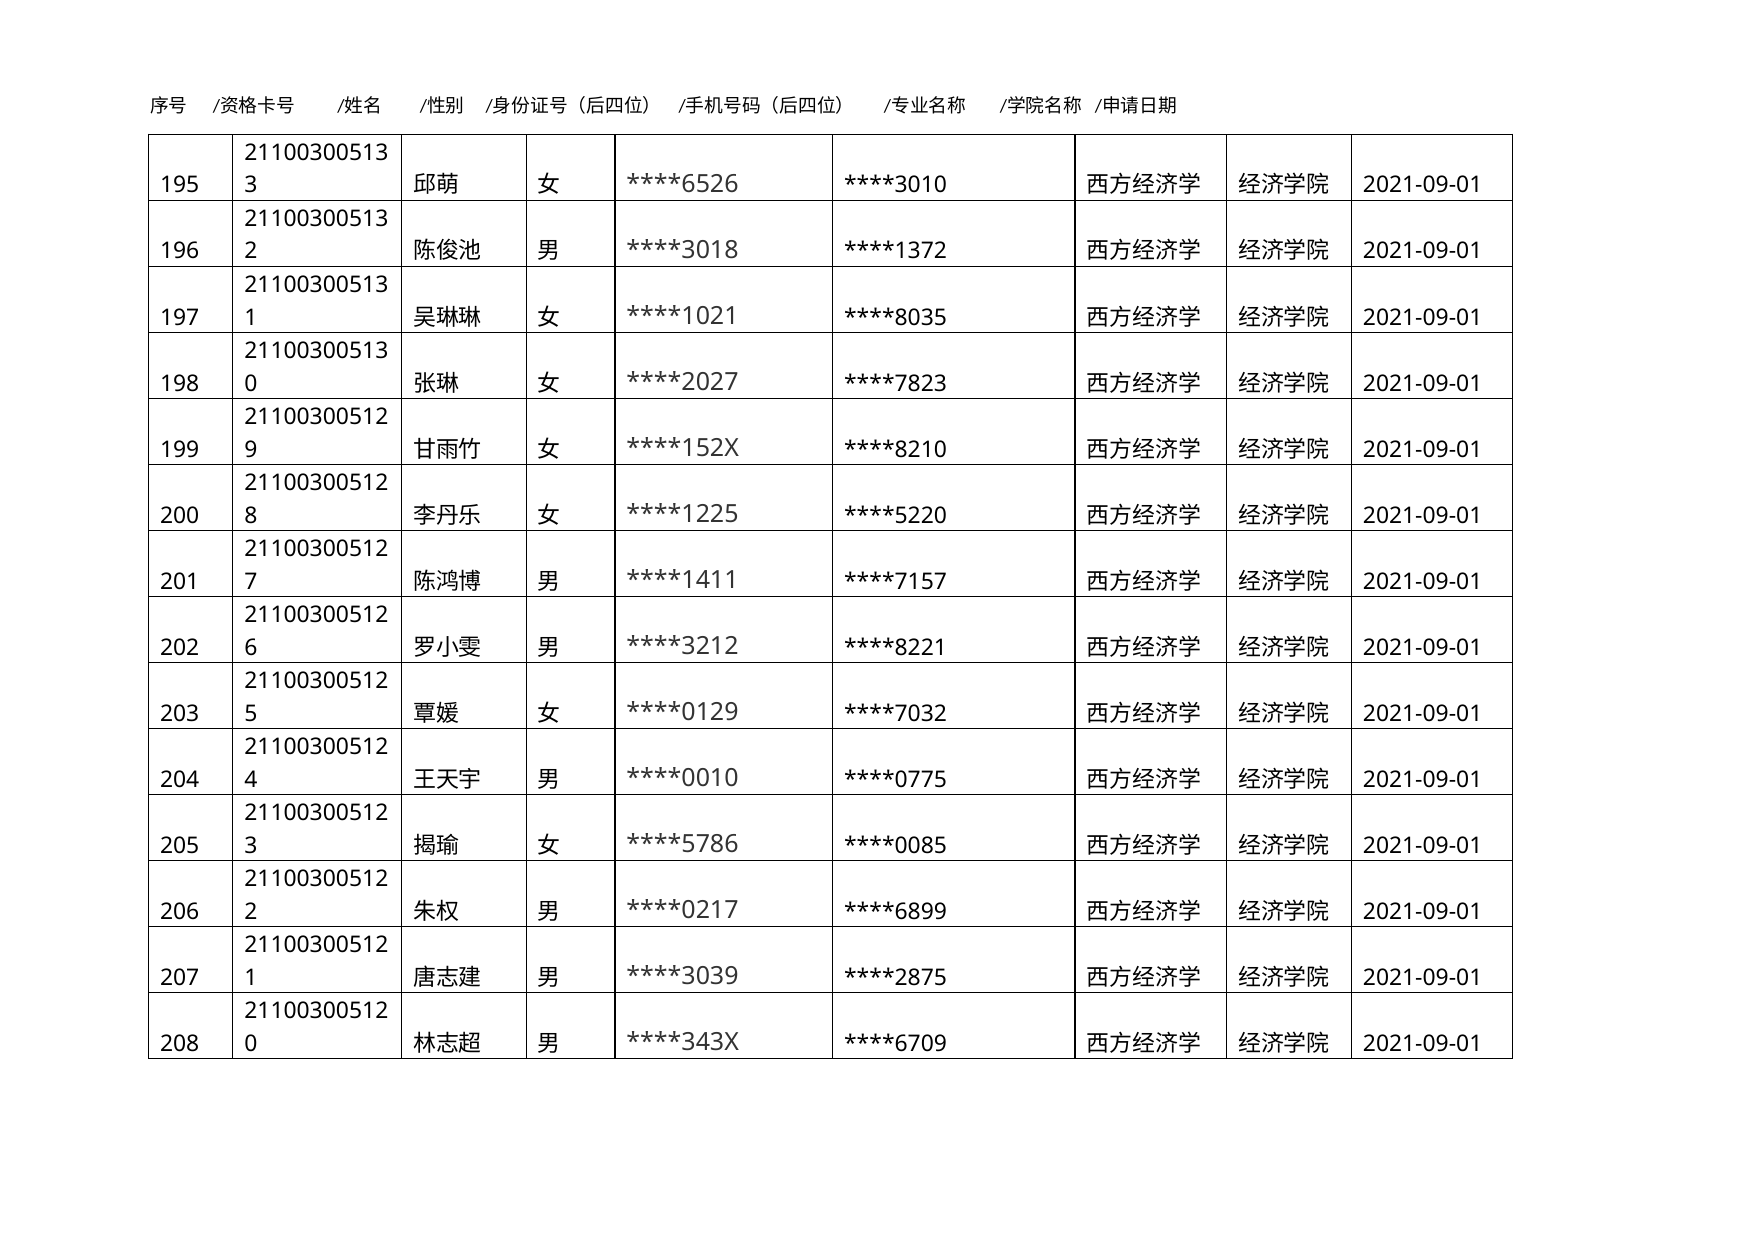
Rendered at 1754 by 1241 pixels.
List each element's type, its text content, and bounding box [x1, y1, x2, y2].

table_cell 2021-09-01 [1352, 399, 1512, 464]
table_cell 211003005131 [233, 267, 401, 332]
table_cell 女 [527, 333, 614, 398]
table_cell 经济学院 [1227, 333, 1351, 398]
table_cell 男 [527, 201, 614, 266]
table_cell 西方经济学 [1076, 135, 1226, 199]
table_cell 2021-09-01 [1352, 267, 1512, 332]
table_cell 2021-09-01 [1352, 663, 1512, 728]
table_cell 199 [149, 399, 232, 464]
table_cell 唐志建 [402, 927, 526, 992]
table_cell 罗小雯 [402, 597, 526, 662]
table_cell 林志超 [402, 993, 526, 1058]
table_cell 张琳 [402, 333, 526, 398]
table_cell ****0010 [616, 729, 832, 794]
table_cell 经济学院 [1227, 861, 1351, 926]
table_cell 西方经济学 [1076, 597, 1226, 662]
table_cell ****152X [616, 399, 832, 464]
table_cell 西方经济学 [1076, 663, 1226, 728]
table_cell 2021-09-01 [1352, 135, 1512, 199]
table_cell 200 [149, 465, 232, 530]
table_cell ****6526 [616, 135, 832, 199]
table_cell 206 [149, 861, 232, 926]
table_cell 211003005121 [233, 927, 401, 992]
table_cell 207 [149, 927, 232, 992]
table_cell ****8210 [833, 399, 1074, 464]
table_cell 211003005123 [233, 795, 401, 860]
table_cell 2021-09-01 [1352, 597, 1512, 662]
table_cell 朱权 [402, 861, 526, 926]
table_cell 经济学院 [1227, 267, 1351, 332]
table_cell ****2875 [833, 927, 1074, 992]
table_cell 女 [527, 135, 614, 199]
table_cell 211003005132 [233, 201, 401, 266]
table_cell 西方经济学 [1076, 399, 1226, 464]
table_cell 西方经济学 [1076, 729, 1226, 794]
table_cell 2021-09-01 [1352, 465, 1512, 530]
table_cell 西方经济学 [1076, 795, 1226, 860]
table_cell ****0217 [616, 861, 832, 926]
table_cell 经济学院 [1227, 729, 1351, 794]
table_cell 2021-09-01 [1352, 795, 1512, 860]
table_cell ****7157 [833, 531, 1074, 596]
table_cell 甘雨竹 [402, 399, 526, 464]
table_cell 2021-09-01 [1352, 993, 1512, 1058]
table_cell ****6709 [833, 993, 1074, 1058]
table_cell 女 [527, 465, 614, 530]
table_cell 2021-09-01 [1352, 531, 1512, 596]
table_cell 211003005120 [233, 993, 401, 1058]
table_cell 208 [149, 993, 232, 1058]
table_cell 西方经济学 [1076, 267, 1226, 332]
table_cell 211003005125 [233, 663, 401, 728]
table_cell ****2027 [616, 333, 832, 398]
table_cell 211003005124 [233, 729, 401, 794]
table_cell 经济学院 [1227, 465, 1351, 530]
table_cell 经济学院 [1227, 993, 1351, 1058]
table_cell 陈鸿博 [402, 531, 526, 596]
table_cell 王天宇 [402, 729, 526, 794]
table_cell 陈俊池 [402, 201, 526, 266]
table_cell ****0775 [833, 729, 1074, 794]
table_cell 揭瑜 [402, 795, 526, 860]
table_cell 2021-09-01 [1352, 729, 1512, 794]
table_cell 女 [527, 267, 614, 332]
table_cell 211003005126 [233, 597, 401, 662]
table_cell ****1411 [616, 531, 832, 596]
table_cell 经济学院 [1227, 927, 1351, 992]
table_cell 男 [527, 927, 614, 992]
table_cell ****3212 [616, 597, 832, 662]
table_cell 西方经济学 [1076, 333, 1226, 398]
table_cell 女 [527, 399, 614, 464]
table_cell 女 [527, 795, 614, 860]
table_cell ****3018 [616, 201, 832, 266]
table_cell 198 [149, 333, 232, 398]
table_cell ****1225 [616, 465, 832, 530]
table_cell 经济学院 [1227, 135, 1351, 199]
table_cell ****0085 [833, 795, 1074, 860]
table_cell 经济学院 [1227, 663, 1351, 728]
table_cell 西方经济学 [1076, 861, 1226, 926]
table_cell ****1372 [833, 201, 1074, 266]
table_cell 2021-09-01 [1352, 927, 1512, 992]
table_cell 男 [527, 861, 614, 926]
table_cell 经济学院 [1227, 399, 1351, 464]
table_cell 211003005127 [233, 531, 401, 596]
table_cell 西方经济学 [1076, 531, 1226, 596]
table_cell 204 [149, 729, 232, 794]
table_cell 西方经济学 [1076, 201, 1226, 266]
table_cell 196 [149, 201, 232, 266]
table_cell 2021-09-01 [1352, 201, 1512, 266]
table_cell 202 [149, 597, 232, 662]
table_cell ****1021 [616, 267, 832, 332]
table_cell 西方经济学 [1076, 465, 1226, 530]
table_cell ****7032 [833, 663, 1074, 728]
table_cell 211003005133 [233, 135, 401, 199]
table_cell 吴琳琳 [402, 267, 526, 332]
table_cell 男 [527, 993, 614, 1058]
table_cell ****8035 [833, 267, 1074, 332]
table_cell 覃媛 [402, 663, 526, 728]
table_cell 211003005129 [233, 399, 401, 464]
table_cell ****5786 [616, 795, 832, 860]
table_cell 经济学院 [1227, 795, 1351, 860]
table_cell 李丹乐 [402, 465, 526, 530]
table_cell 2021-09-01 [1352, 333, 1512, 398]
table_cell ****6899 [833, 861, 1074, 926]
table_cell 197 [149, 267, 232, 332]
table_cell ****343X [616, 993, 832, 1058]
table_cell 西方经济学 [1076, 993, 1226, 1058]
table_cell ****3039 [616, 927, 832, 992]
table_cell 经济学院 [1227, 531, 1351, 596]
table_cell 经济学院 [1227, 597, 1351, 662]
table_cell 205 [149, 795, 232, 860]
table_cell 男 [527, 729, 614, 794]
table_cell 邱萌 [402, 135, 526, 199]
table_cell 211003005122 [233, 861, 401, 926]
table_cell ****8221 [833, 597, 1074, 662]
table_cell 西方经济学 [1076, 927, 1226, 992]
table_cell 女 [527, 663, 614, 728]
table_cell 201 [149, 531, 232, 596]
table_cell 195 [149, 135, 232, 199]
table_cell 211003005128 [233, 465, 401, 530]
table_cell ****5220 [833, 465, 1074, 530]
table_cell 男 [527, 531, 614, 596]
table_cell ****0129 [616, 663, 832, 728]
table_cell ****3010 [833, 135, 1074, 199]
table_cell 2021-09-01 [1352, 861, 1512, 926]
table_cell 经济学院 [1227, 201, 1351, 266]
table_cell ****7823 [833, 333, 1074, 398]
table_cell 203 [149, 663, 232, 728]
table_cell 男 [527, 597, 614, 662]
table_cell 211003005130 [233, 333, 401, 398]
